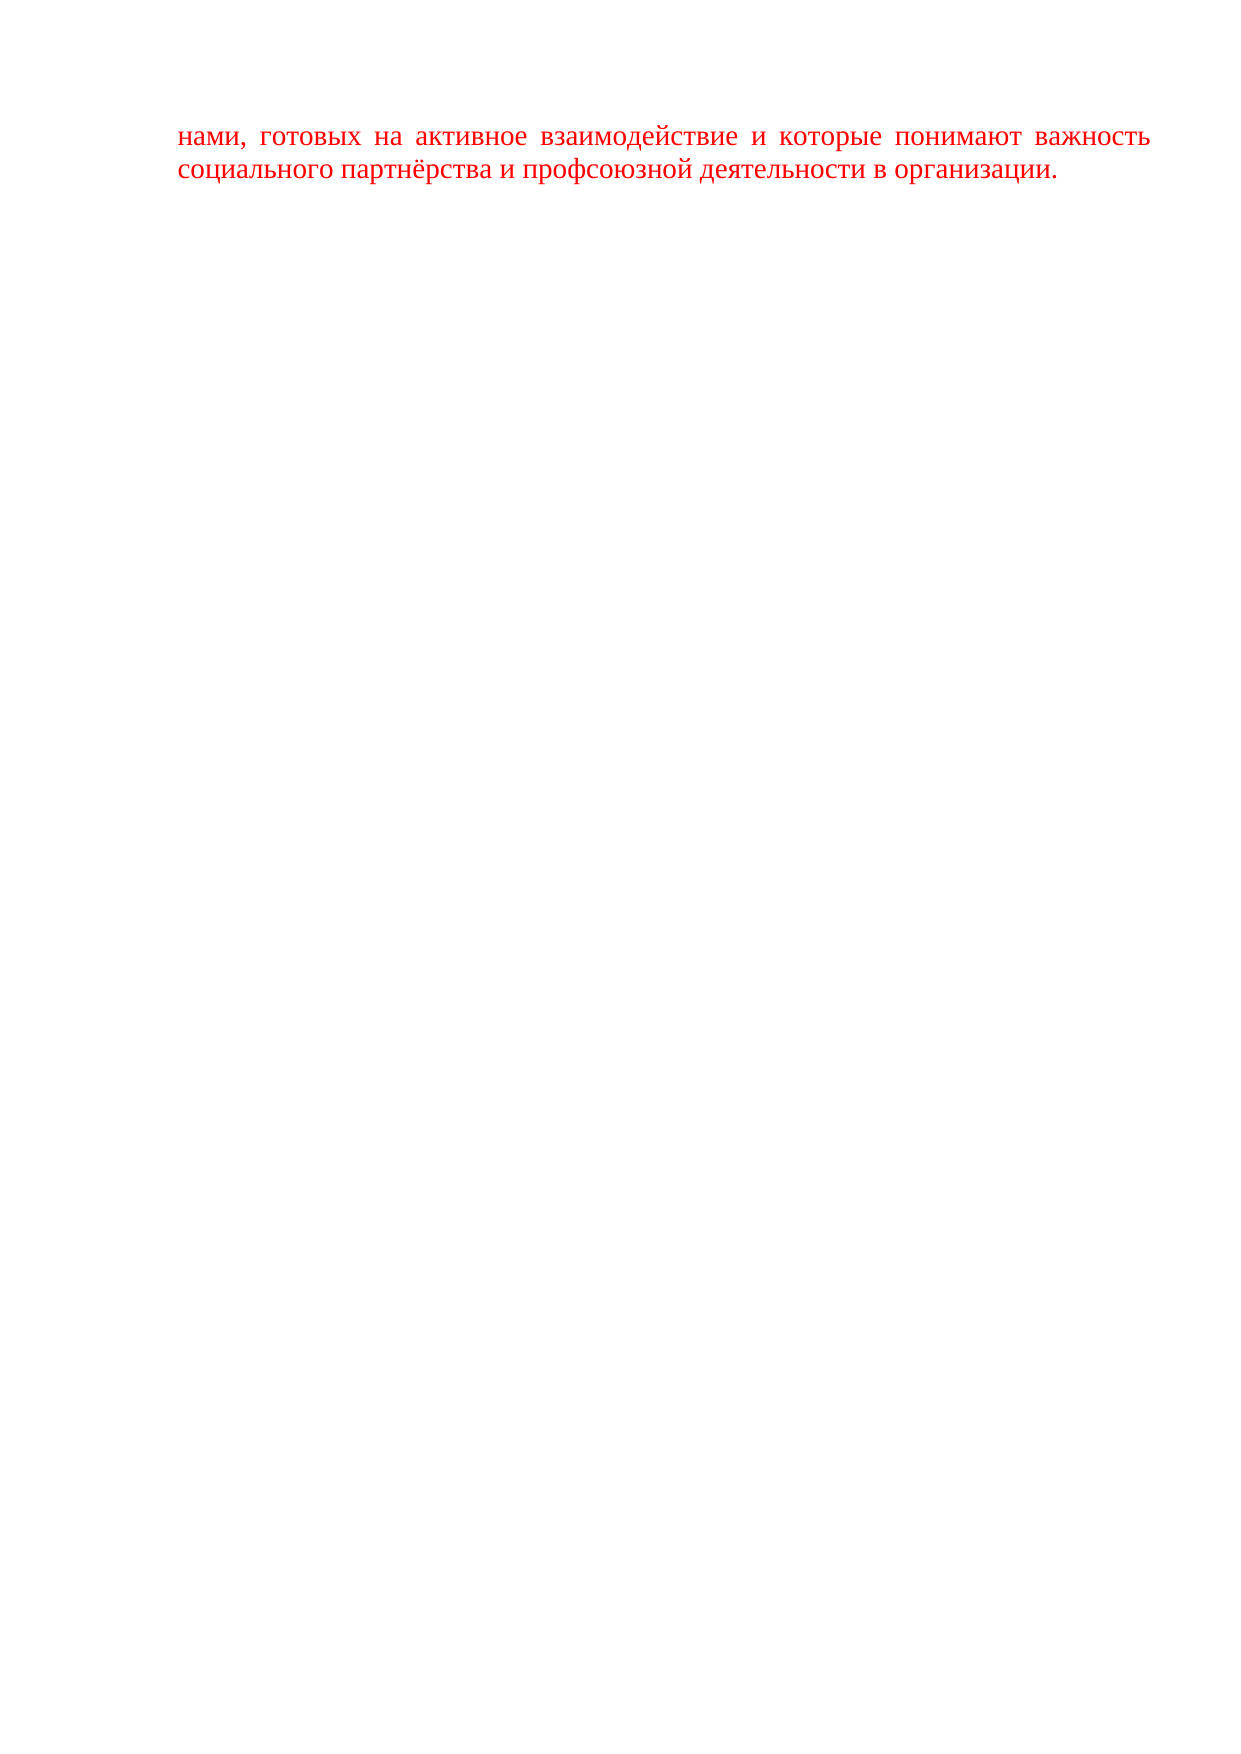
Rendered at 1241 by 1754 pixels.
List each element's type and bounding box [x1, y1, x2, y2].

text [177, 118, 1152, 185]
